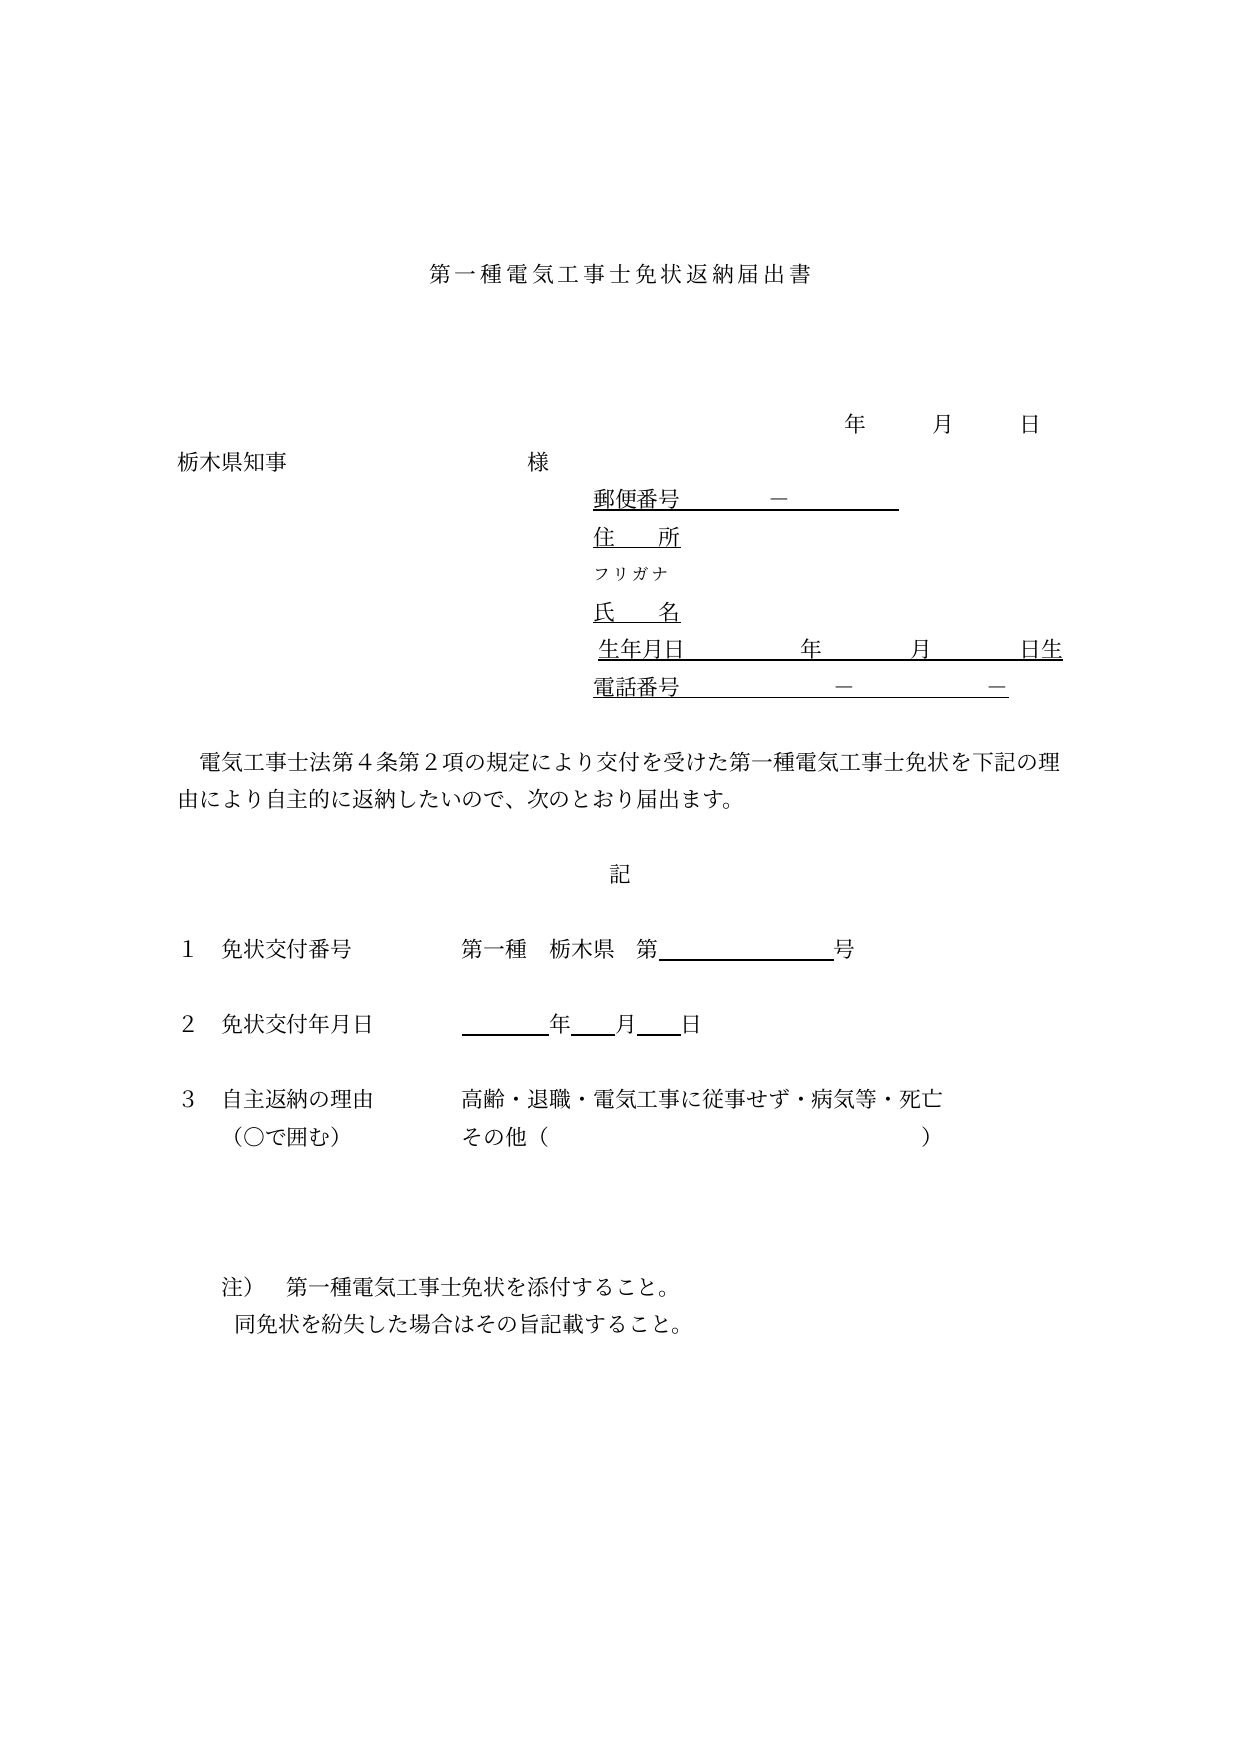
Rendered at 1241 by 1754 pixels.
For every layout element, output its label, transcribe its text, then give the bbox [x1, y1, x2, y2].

text １ 免状交付番号 第一種 栃木県 第 号 [177, 929, 1063, 967]
text 年 月 日 [177, 404, 1041, 442]
text 第一種電気工事士免状返納届出書 [177, 254, 1063, 292]
text 氏 名 [177, 592, 1063, 629]
text 住 所 [177, 517, 1063, 554]
text 郵便番号 － [177, 479, 1063, 517]
text 記 [177, 854, 1063, 892]
text 同免状を紛失した場合はその旨記載すること。 [177, 1304, 1063, 1342]
text フリガナ [177, 554, 1063, 592]
text 電気工事士法第４条第２項の規定により交付を受けた第一種電気工事士免状を下記の理由により自主的に返納したいので、次のとおり届出ます。 [177, 742, 1063, 817]
text 栃木県知事 様 [177, 442, 1041, 479]
text 注） 第一種電気工事士免状を添付すること。 [177, 1267, 1063, 1304]
text ２ 免状交付年月日 年 月 日 [177, 1004, 1063, 1042]
text 電話番号 － － [177, 667, 1063, 704]
text 生年月日 年 月 日生 [177, 629, 1063, 667]
text （○で囲む） その他（ ） [177, 1117, 1063, 1154]
text ３ 自主返納の理由 高齢・退職・電気工事に従事せず・病気等・死亡 [177, 1079, 1063, 1117]
